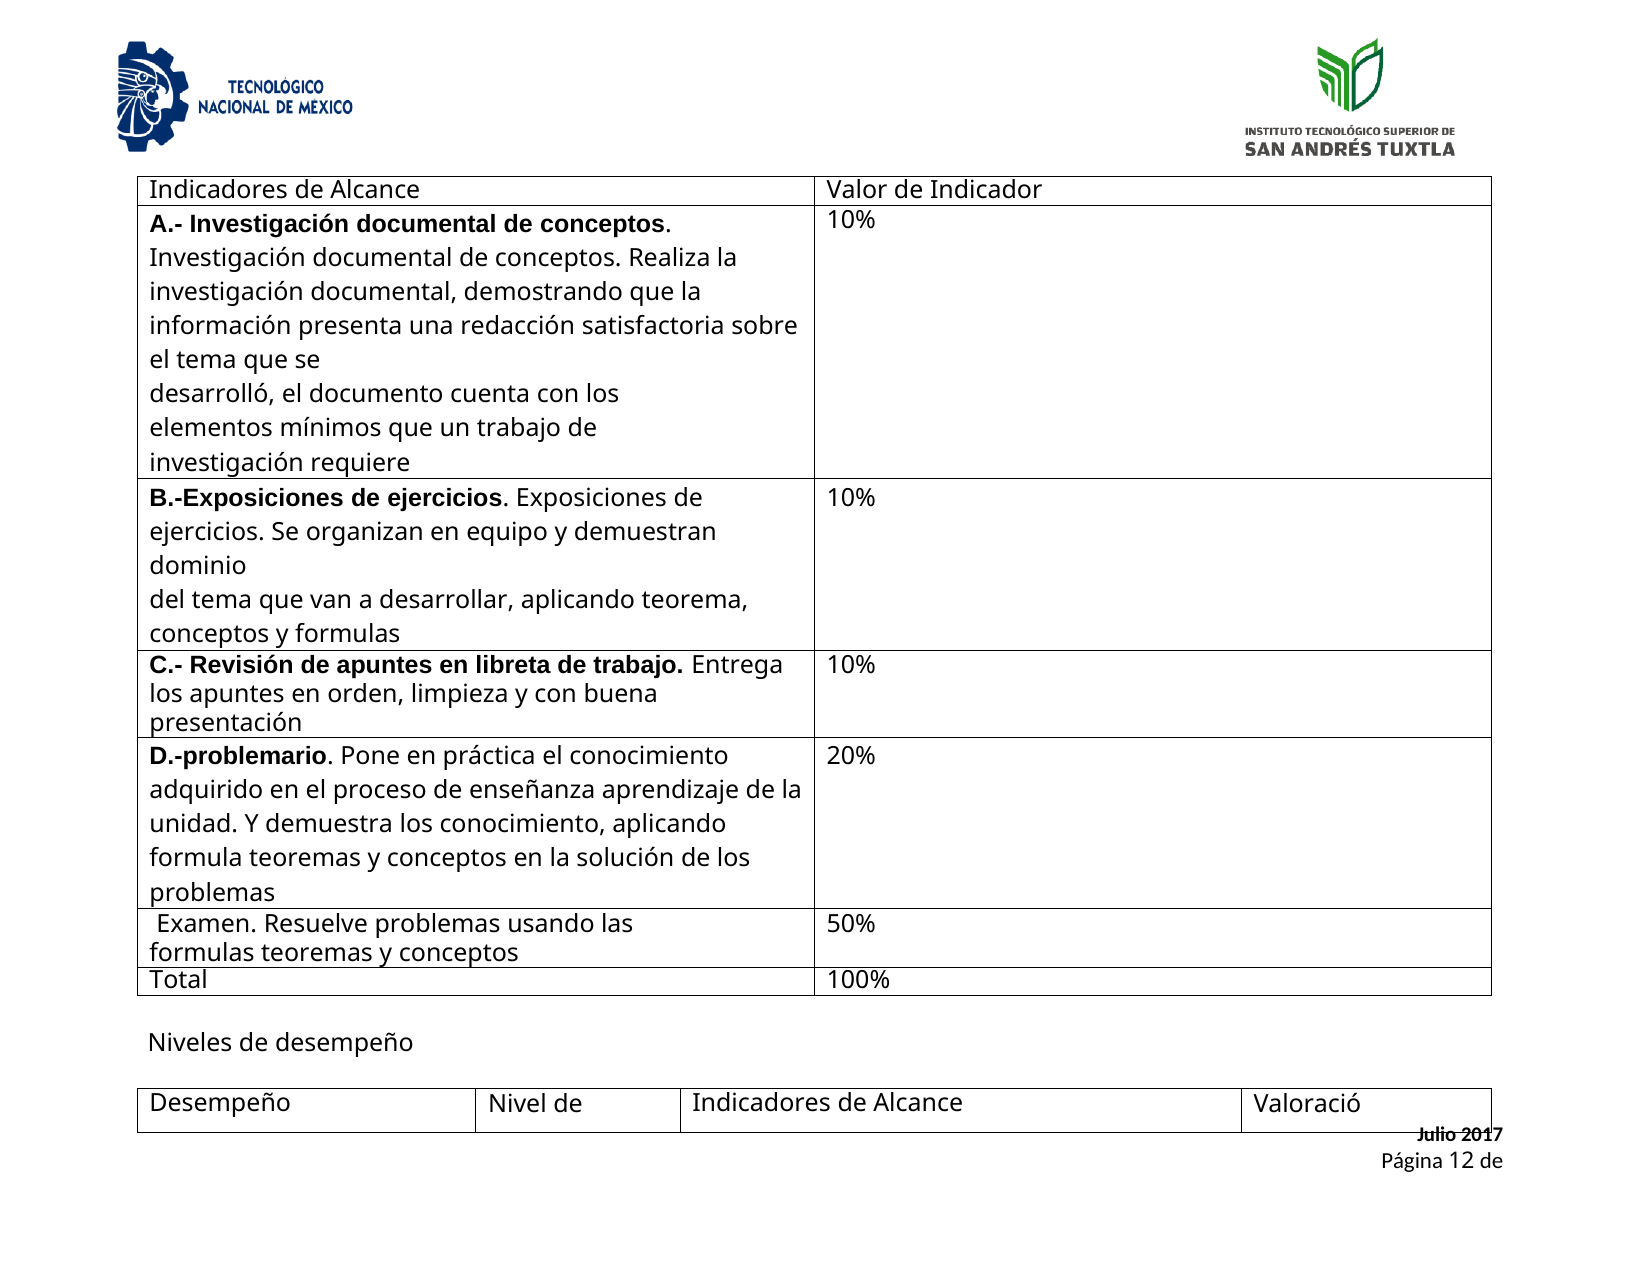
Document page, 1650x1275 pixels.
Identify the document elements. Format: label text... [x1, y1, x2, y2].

table_header Valoración numérica [1242, 1089, 1491, 1132]
table_header Indicadores de Alcance [138, 177, 814, 205]
table_cell Examen. Resuelve problemas usando las formulas teoremas y conceptos [138, 909, 814, 967]
text Niveles de desempeño [147, 1025, 1523, 1059]
table_header Indicadores de Alcance [681, 1089, 1241, 1132]
table_header Nivel de desempeño [476, 1089, 680, 1132]
table_cell 10% [815, 651, 1491, 737]
table_cell 10% [815, 206, 1491, 478]
table_cell 20% [815, 738, 1491, 908]
picture [1245, 37, 1455, 156]
table_cell 100% [815, 968, 1491, 995]
table_cell D.-problemario. Pone en práctica el conocimiento adquirido en el proceso de enseñanza aprendizaje de la unidad. Y demuestra los conocimiento, aplicando formula teoremas y conceptos en la solución de los problemas [138, 738, 814, 908]
table_header Desempeño [138, 1089, 475, 1132]
table_cell 50% [815, 909, 1491, 967]
table_cell A.- Investigación documental de conceptos. Investigación documental de conceptos. Realiza la investigación documental, demostrando que la información presenta una redacción satisfactoria sobre el tema que se desarrolló, el documento cuenta con los elementos mínimos que un trabajo de investigación requiere [138, 206, 814, 478]
table_header Valor de Indicador [815, 177, 1491, 205]
picture [116, 41, 353, 152]
table_cell 10% [815, 479, 1491, 649]
table_cell B.-Exposiciones de ejercicios. Exposiciones de ejercicios. Se organizan en equipo y demuestran dominio del tema que van a desarrollar, aplicando teorema, conceptos y formulas [138, 479, 814, 649]
table_cell Total [138, 968, 814, 995]
table_cell C.- Revisión de apuntes en libreta de trabajo. Entrega los apuntes en orden, limpieza y con buena presentación [138, 651, 814, 737]
